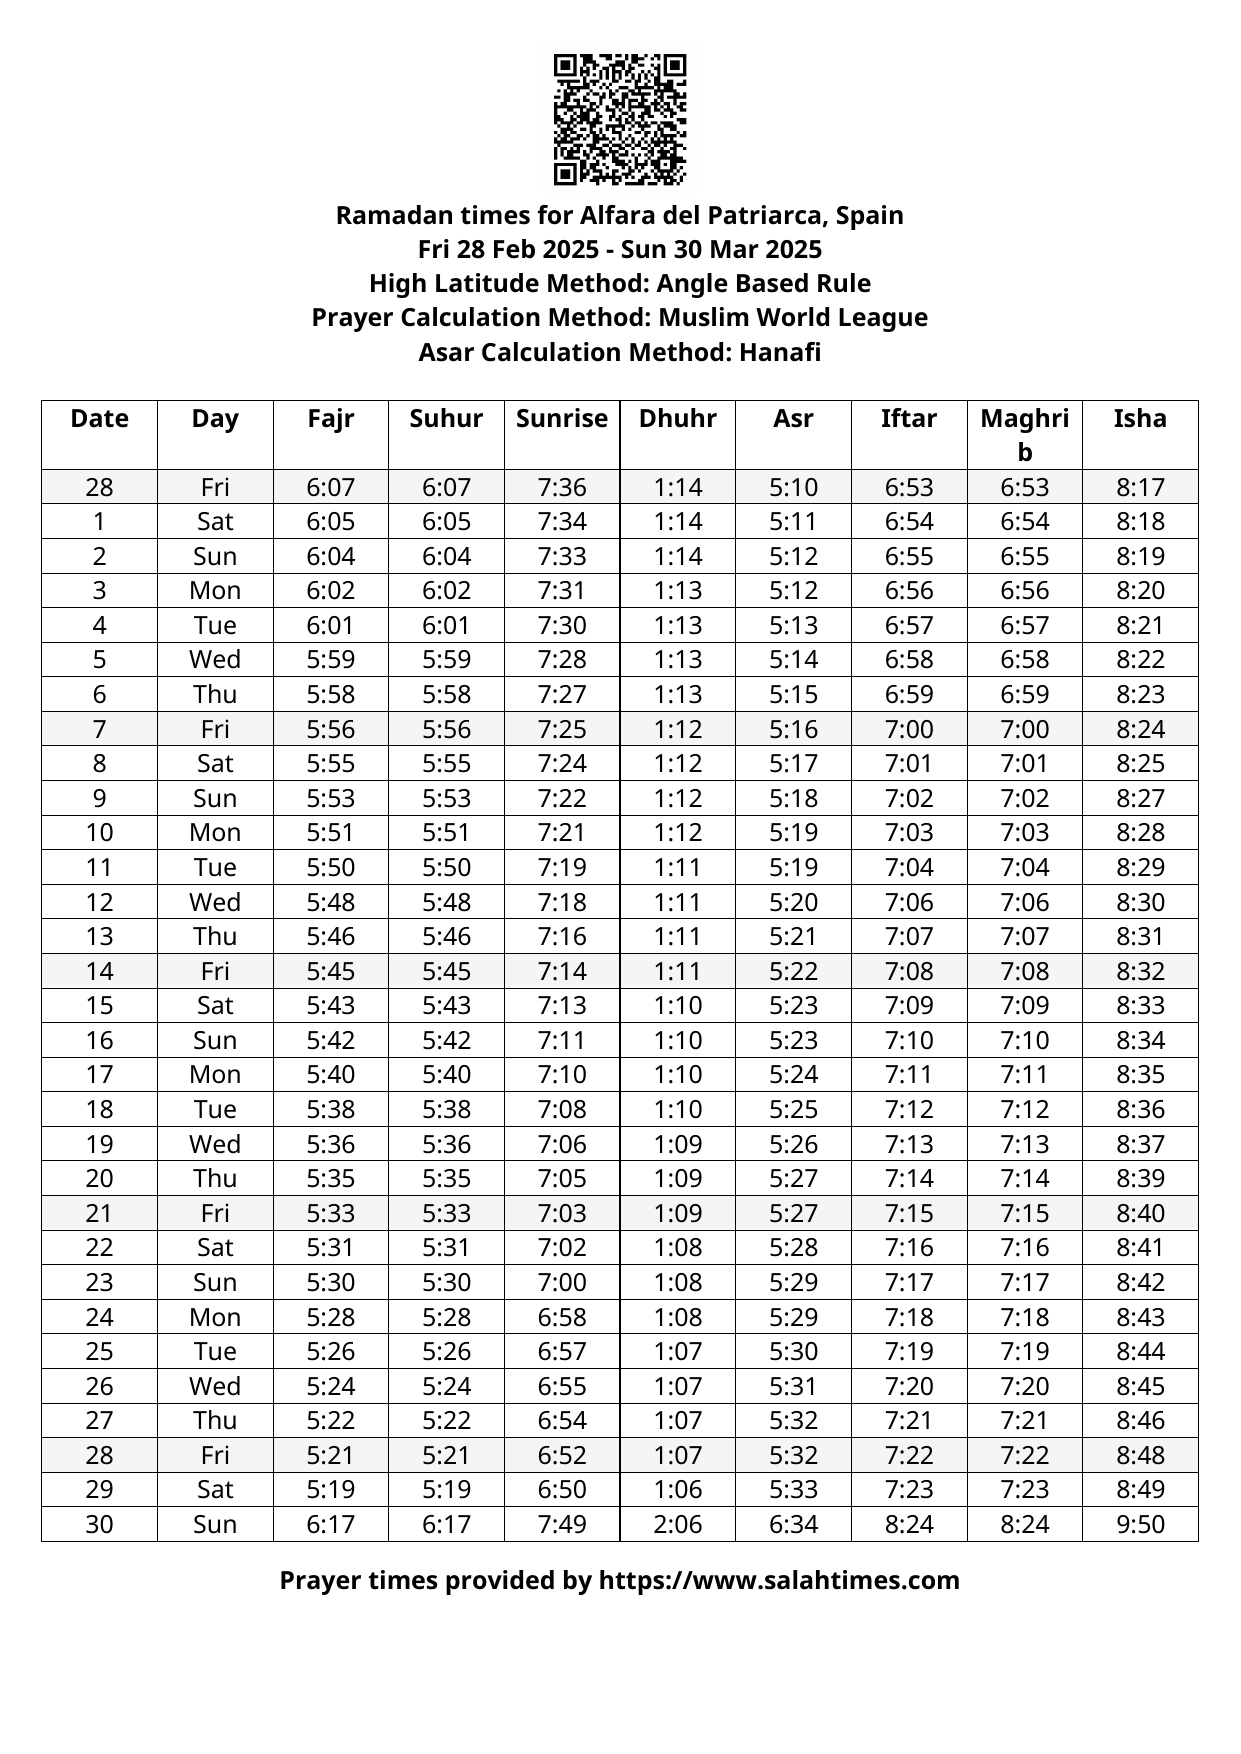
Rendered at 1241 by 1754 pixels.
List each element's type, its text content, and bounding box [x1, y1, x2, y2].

table_cell 7:00 [968, 712, 1082, 745]
table_cell 8:49 [1083, 1473, 1198, 1506]
table_cell 1:10 [621, 1023, 735, 1057]
table_cell 19 [42, 1127, 157, 1160]
table_cell 8:28 [1083, 816, 1198, 849]
table_cell 8:46 [1083, 1404, 1198, 1437]
table_cell 8:34 [1083, 1023, 1198, 1057]
table_cell 6 [42, 677, 157, 711]
table_cell Thu [158, 919, 273, 953]
table_cell 26 [42, 1369, 157, 1402]
table_cell 1:13 [621, 643, 735, 676]
table_cell 5:59 [274, 643, 388, 676]
table_cell 8:17 [1083, 470, 1198, 503]
table_cell Mon [158, 1300, 273, 1333]
table_cell 16 [42, 1023, 157, 1057]
table_cell 11 [42, 850, 157, 884]
table_cell 9 [42, 781, 157, 814]
table_cell 1:13 [621, 574, 735, 607]
table_cell 2:06 [621, 1507, 735, 1541]
table_cell Sun [158, 539, 273, 572]
table_cell 5:19 [736, 850, 851, 884]
table_cell 6:59 [968, 677, 1082, 711]
table_cell 7:27 [505, 677, 619, 711]
table_cell 6:17 [274, 1507, 388, 1541]
text Ramadan times for Alfara del Patriarca, Spain [42, 198, 1198, 232]
table_cell 7:04 [852, 850, 967, 884]
table_cell 8:40 [1083, 1196, 1198, 1229]
table_cell 7:14 [852, 1161, 967, 1195]
table_cell 5:13 [736, 608, 851, 642]
table_cell 5:20 [736, 885, 851, 918]
table_cell 5:56 [389, 712, 504, 745]
table_cell 6:59 [852, 677, 967, 711]
table_cell 7:00 [852, 712, 967, 745]
table_header Fajr [274, 401, 388, 469]
table_cell 15 [42, 989, 157, 1022]
table_cell 6:04 [274, 539, 388, 572]
table_cell 7:28 [505, 643, 619, 676]
table_cell 5:46 [389, 919, 504, 953]
table_cell 7:08 [968, 954, 1082, 987]
table_header Maghrib [968, 401, 1082, 469]
text Prayer times provided by https://www.salahtimes.com [42, 1563, 1198, 1597]
table_cell 3 [42, 574, 157, 607]
table_cell 4 [42, 608, 157, 642]
table_cell 5:31 [736, 1369, 851, 1402]
table_cell 7:14 [968, 1161, 1082, 1195]
table_cell 7:01 [968, 746, 1082, 780]
picture [542, 41, 699, 198]
table_cell 5:31 [389, 1231, 504, 1264]
table_cell 5:24 [736, 1058, 851, 1091]
table_cell 7:10 [505, 1058, 619, 1091]
table_cell 7:14 [505, 954, 619, 987]
table_cell Mon [158, 816, 273, 849]
table_cell 5:21 [274, 1438, 388, 1472]
table_cell 8:48 [1083, 1438, 1198, 1472]
table_cell 5:30 [736, 1334, 851, 1368]
table_cell 5:33 [274, 1196, 388, 1229]
table_cell 7:16 [968, 1231, 1082, 1264]
table_cell 5:14 [736, 643, 851, 676]
table_cell 7:13 [505, 989, 619, 1022]
text Fri 28 Feb 2025 - Sun 30 Mar 2025 [42, 232, 1198, 266]
table_cell Thu [158, 1404, 273, 1437]
table_cell 13 [42, 919, 157, 953]
table_cell 5:26 [389, 1334, 504, 1368]
table_cell 1:14 [621, 504, 735, 538]
table_cell 5:32 [736, 1438, 851, 1472]
table_cell 6:54 [505, 1404, 619, 1437]
table_cell 6:58 [505, 1300, 619, 1333]
table_cell 5:50 [274, 850, 388, 884]
table_cell Fri [158, 470, 273, 503]
table_cell 1:09 [621, 1127, 735, 1160]
table_header Isha [1083, 401, 1198, 469]
table_cell Sat [158, 504, 273, 538]
table_cell 7:11 [852, 1058, 967, 1091]
table_cell 5:56 [274, 712, 388, 745]
table_header Sunrise [505, 401, 619, 469]
table_cell 1:09 [621, 1161, 735, 1195]
table_cell 1:07 [621, 1404, 735, 1437]
table_header Day [158, 401, 273, 469]
table_cell 5:28 [274, 1300, 388, 1333]
table_cell 5:31 [274, 1231, 388, 1264]
table_cell 5:59 [389, 643, 504, 676]
table_cell 6:55 [505, 1369, 619, 1402]
table_cell 5 [42, 643, 157, 676]
table_cell 5:51 [389, 816, 504, 849]
table_cell 7:06 [505, 1127, 619, 1160]
table_cell 21 [42, 1196, 157, 1229]
table_cell Wed [158, 885, 273, 918]
table_cell 7:11 [505, 1023, 619, 1057]
table_cell 1:08 [621, 1265, 735, 1299]
table_header Date [42, 401, 157, 469]
table_cell 1:14 [621, 470, 735, 503]
table_cell 5:27 [736, 1161, 851, 1195]
table_cell 8:44 [1083, 1334, 1198, 1368]
table_cell 5:35 [389, 1161, 504, 1195]
table_cell 5:42 [274, 1023, 388, 1057]
table_cell 6:01 [274, 608, 388, 642]
table_cell 22 [42, 1231, 157, 1264]
table_cell Tue [158, 1092, 273, 1126]
table_cell 8:24 [1083, 712, 1198, 745]
table_cell 8:41 [1083, 1231, 1198, 1264]
table_cell 5:22 [389, 1404, 504, 1437]
table_cell 7:00 [505, 1265, 619, 1299]
table_cell 7:19 [852, 1334, 967, 1368]
table_cell 5:43 [389, 989, 504, 1022]
table_cell 6:56 [852, 574, 967, 607]
table_cell Sun [158, 781, 273, 814]
table_cell 7:06 [852, 885, 967, 918]
table_cell 6:05 [389, 504, 504, 538]
table_cell 20 [42, 1161, 157, 1195]
table_cell 1:12 [621, 746, 735, 780]
table_header Iftar [852, 401, 967, 469]
table_cell 8:21 [1083, 608, 1198, 642]
table_cell 7:13 [968, 1127, 1082, 1160]
table_cell 5:45 [274, 954, 388, 987]
table_cell 6:02 [389, 574, 504, 607]
table_cell 8:24 [852, 1507, 967, 1541]
table_cell 7:16 [505, 919, 619, 953]
table_cell 8:24 [968, 1507, 1082, 1541]
table_cell Sun [158, 1265, 273, 1299]
table_cell 8:33 [1083, 989, 1198, 1022]
table_cell 8:30 [1083, 885, 1198, 918]
table_cell 1:10 [621, 1092, 735, 1126]
table_cell 7:25 [505, 712, 619, 745]
table_cell 7:22 [968, 1438, 1082, 1472]
table_cell Wed [158, 643, 273, 676]
table_cell 7:33 [505, 539, 619, 572]
table_cell 5:23 [736, 1023, 851, 1057]
table_cell 5:26 [274, 1334, 388, 1368]
table_cell 8 [42, 746, 157, 780]
table_cell 1:11 [621, 919, 735, 953]
table_cell 5:43 [274, 989, 388, 1022]
table_cell Sat [158, 1473, 273, 1506]
table_cell 7:07 [852, 919, 967, 953]
table_cell 5:50 [389, 850, 504, 884]
table_cell 5:33 [389, 1196, 504, 1229]
table_cell 5:58 [389, 677, 504, 711]
table_cell Fri [158, 1438, 273, 1472]
table_cell 7:19 [505, 850, 619, 884]
table_cell 6:05 [274, 504, 388, 538]
table_cell 10 [42, 816, 157, 849]
table_cell 5:58 [274, 677, 388, 711]
table_cell 8:29 [1083, 850, 1198, 884]
table_cell 5:26 [736, 1127, 851, 1160]
table_cell 7:23 [968, 1473, 1082, 1506]
table_cell 5:29 [736, 1265, 851, 1299]
table_cell 27 [42, 1404, 157, 1437]
table_cell 7:23 [852, 1473, 967, 1506]
table_cell 6:57 [505, 1334, 619, 1368]
table_cell 5:24 [389, 1369, 504, 1402]
table_cell Wed [158, 1369, 273, 1402]
table_cell 5:30 [389, 1265, 504, 1299]
table_cell 6:54 [968, 504, 1082, 538]
table_cell 5:53 [389, 781, 504, 814]
table_cell 8:27 [1083, 781, 1198, 814]
text Prayer Calculation Method: Muslim World League [42, 300, 1198, 334]
table_cell Sun [158, 1023, 273, 1057]
table_cell 1 [42, 504, 157, 538]
table_cell 6:52 [505, 1438, 619, 1472]
table_cell 6:01 [389, 608, 504, 642]
table_cell 5:22 [274, 1404, 388, 1437]
table_cell 7:06 [968, 885, 1082, 918]
table_cell 5:40 [274, 1058, 388, 1091]
table_cell 5:48 [274, 885, 388, 918]
text High Latitude Method: Angle Based Rule [42, 266, 1198, 300]
table_cell 7:22 [852, 1438, 967, 1472]
table_cell 7:08 [852, 954, 967, 987]
table_cell Thu [158, 1161, 273, 1195]
table_cell 7 [42, 712, 157, 745]
table_cell 1:09 [621, 1196, 735, 1229]
table_cell Fri [158, 712, 273, 745]
table_cell 6:53 [852, 470, 967, 503]
table_cell 7:10 [968, 1023, 1082, 1057]
table_cell 5:19 [274, 1473, 388, 1506]
table_cell 7:11 [968, 1058, 1082, 1091]
table_cell Wed [158, 1127, 273, 1160]
table_cell 7:08 [505, 1092, 619, 1126]
table_cell 6:17 [389, 1507, 504, 1541]
table_cell 5:38 [389, 1092, 504, 1126]
table_cell 5:55 [274, 746, 388, 780]
table_cell 1:14 [621, 539, 735, 572]
table_cell 7:01 [852, 746, 967, 780]
table_cell 5:45 [389, 954, 504, 987]
table_cell 1:11 [621, 885, 735, 918]
table_cell 7:03 [852, 816, 967, 849]
table_cell 5:12 [736, 574, 851, 607]
table_cell 17 [42, 1058, 157, 1091]
table_cell 1:13 [621, 608, 735, 642]
table_cell 8:36 [1083, 1092, 1198, 1126]
table_cell 6:56 [968, 574, 1082, 607]
table_cell 7:02 [968, 781, 1082, 814]
table_cell 7:36 [505, 470, 619, 503]
table_cell 7:34 [505, 504, 619, 538]
table_cell 1:12 [621, 712, 735, 745]
table_cell 8:19 [1083, 539, 1198, 572]
table_cell 8:25 [1083, 746, 1198, 780]
table_cell Thu [158, 677, 273, 711]
table_cell 7:03 [505, 1196, 619, 1229]
table_cell 5:17 [736, 746, 851, 780]
table_cell 5:38 [274, 1092, 388, 1126]
table_cell 6:02 [274, 574, 388, 607]
table_cell 5:33 [736, 1473, 851, 1506]
table_cell 5:15 [736, 677, 851, 711]
table_cell 8:31 [1083, 919, 1198, 953]
table_cell 5:19 [389, 1473, 504, 1506]
table_cell 7:21 [852, 1404, 967, 1437]
table_cell 2 [42, 539, 157, 572]
table_cell Tue [158, 850, 273, 884]
table_cell 7:02 [852, 781, 967, 814]
table_cell 6:50 [505, 1473, 619, 1506]
table_cell 7:12 [968, 1092, 1082, 1126]
table_cell 14 [42, 954, 157, 987]
table_cell 7:02 [505, 1231, 619, 1264]
table_cell 5:32 [736, 1404, 851, 1437]
table_cell Tue [158, 608, 273, 642]
table_cell 7:18 [852, 1300, 967, 1333]
table_cell 5:12 [736, 539, 851, 572]
table_cell 5:55 [389, 746, 504, 780]
table_cell 5:36 [274, 1127, 388, 1160]
table_cell 7:04 [968, 850, 1082, 884]
table_cell 8:18 [1083, 504, 1198, 538]
table_cell 6:54 [852, 504, 967, 538]
table_cell 5:19 [736, 816, 851, 849]
table_cell 7:21 [968, 1404, 1082, 1437]
table_cell 6:34 [736, 1507, 851, 1541]
table_cell 5:27 [736, 1196, 851, 1229]
table_cell 1:12 [621, 781, 735, 814]
table_cell 1:10 [621, 989, 735, 1022]
table_cell Sat [158, 1231, 273, 1264]
table_cell 7:03 [968, 816, 1082, 849]
table_cell 7:10 [852, 1023, 967, 1057]
table_cell 5:16 [736, 712, 851, 745]
table_cell 5:46 [274, 919, 388, 953]
table_cell 6:53 [968, 470, 1082, 503]
table_cell 7:16 [852, 1231, 967, 1264]
table_cell 1:11 [621, 850, 735, 884]
table_cell 5:35 [274, 1161, 388, 1195]
table_cell 9:50 [1083, 1507, 1198, 1541]
table_cell 5:18 [736, 781, 851, 814]
table_cell 8:43 [1083, 1300, 1198, 1333]
table_cell 7:19 [968, 1334, 1082, 1368]
table_cell 5:24 [274, 1369, 388, 1402]
table_cell 18 [42, 1092, 157, 1126]
table_cell 7:07 [968, 919, 1082, 953]
table_cell 1:08 [621, 1300, 735, 1333]
table_cell 5:11 [736, 504, 851, 538]
table_cell 5:40 [389, 1058, 504, 1091]
table_cell 5:29 [736, 1300, 851, 1333]
table_cell 5:25 [736, 1092, 851, 1126]
table_cell Fri [158, 1196, 273, 1229]
table_cell 29 [42, 1473, 157, 1506]
table_cell 8:39 [1083, 1161, 1198, 1195]
table_cell Mon [158, 1058, 273, 1091]
table_cell 1:10 [621, 1058, 735, 1091]
table_cell Sat [158, 989, 273, 1022]
table_cell 6:07 [389, 470, 504, 503]
table_cell 6:58 [968, 643, 1082, 676]
table_cell 7:30 [505, 608, 619, 642]
table_cell 5:23 [736, 989, 851, 1022]
table_cell 1:07 [621, 1334, 735, 1368]
table_cell 5:28 [736, 1231, 851, 1264]
table_cell 6:58 [852, 643, 967, 676]
table_cell 23 [42, 1265, 157, 1299]
table_cell Sun [158, 1507, 273, 1541]
table_header Asr [736, 401, 851, 469]
table_cell 8:23 [1083, 677, 1198, 711]
table_cell 6:55 [852, 539, 967, 572]
table_cell 5:22 [736, 954, 851, 987]
table_header Dhuhr [621, 401, 735, 469]
table_cell 7:09 [968, 989, 1082, 1022]
table_cell 6:07 [274, 470, 388, 503]
table_cell 6:04 [389, 539, 504, 572]
table_cell 1:08 [621, 1231, 735, 1264]
table_cell 7:31 [505, 574, 619, 607]
text Asar Calculation Method: Hanafi [42, 334, 1198, 368]
table_cell 7:24 [505, 746, 619, 780]
table_cell 1:07 [621, 1369, 735, 1402]
table_cell 7:21 [505, 816, 619, 849]
table_cell 7:22 [505, 781, 619, 814]
table_cell 8:32 [1083, 954, 1198, 987]
table_cell 6:57 [968, 608, 1082, 642]
table_cell 1:06 [621, 1473, 735, 1506]
table_cell 8:35 [1083, 1058, 1198, 1091]
table_cell 25 [42, 1334, 157, 1368]
table_cell 5:30 [274, 1265, 388, 1299]
table_cell 6:55 [968, 539, 1082, 572]
table_cell 24 [42, 1300, 157, 1333]
table_cell 1:13 [621, 677, 735, 711]
table_cell 7:15 [852, 1196, 967, 1229]
table_cell 7:20 [852, 1369, 967, 1402]
table_cell 7:49 [505, 1507, 619, 1541]
table_cell Fri [158, 954, 273, 987]
table_cell 28 [42, 1438, 157, 1472]
table_cell 1:07 [621, 1438, 735, 1472]
table_cell 7:12 [852, 1092, 967, 1126]
table_cell 5:21 [736, 919, 851, 953]
table_cell 7:13 [852, 1127, 967, 1160]
table_cell 1:11 [621, 954, 735, 987]
table_cell 8:20 [1083, 574, 1198, 607]
table_cell 7:18 [505, 885, 619, 918]
table_cell 30 [42, 1507, 157, 1541]
table_cell 7:17 [852, 1265, 967, 1299]
table_cell 5:36 [389, 1127, 504, 1160]
table_cell 1:12 [621, 816, 735, 849]
table_cell Sat [158, 746, 273, 780]
table_cell Mon [158, 574, 273, 607]
table_cell 12 [42, 885, 157, 918]
table_cell 5:10 [736, 470, 851, 503]
table_cell 7:18 [968, 1300, 1082, 1333]
table_header Suhur [389, 401, 504, 469]
table_cell 5:51 [274, 816, 388, 849]
table_cell 8:22 [1083, 643, 1198, 676]
table_cell 5:53 [274, 781, 388, 814]
table_cell 28 [42, 470, 157, 503]
table_cell 7:17 [968, 1265, 1082, 1299]
table_cell 5:42 [389, 1023, 504, 1057]
table_cell 5:21 [389, 1438, 504, 1472]
table_cell 8:37 [1083, 1127, 1198, 1160]
table_cell 8:42 [1083, 1265, 1198, 1299]
table_cell 7:15 [968, 1196, 1082, 1229]
table_cell Tue [158, 1334, 273, 1368]
table_cell 8:45 [1083, 1369, 1198, 1402]
table_cell 7:20 [968, 1369, 1082, 1402]
table_cell 5:48 [389, 885, 504, 918]
table_cell 7:09 [852, 989, 967, 1022]
table_cell 7:05 [505, 1161, 619, 1195]
table_cell 5:28 [389, 1300, 504, 1333]
table_cell 6:57 [852, 608, 967, 642]
